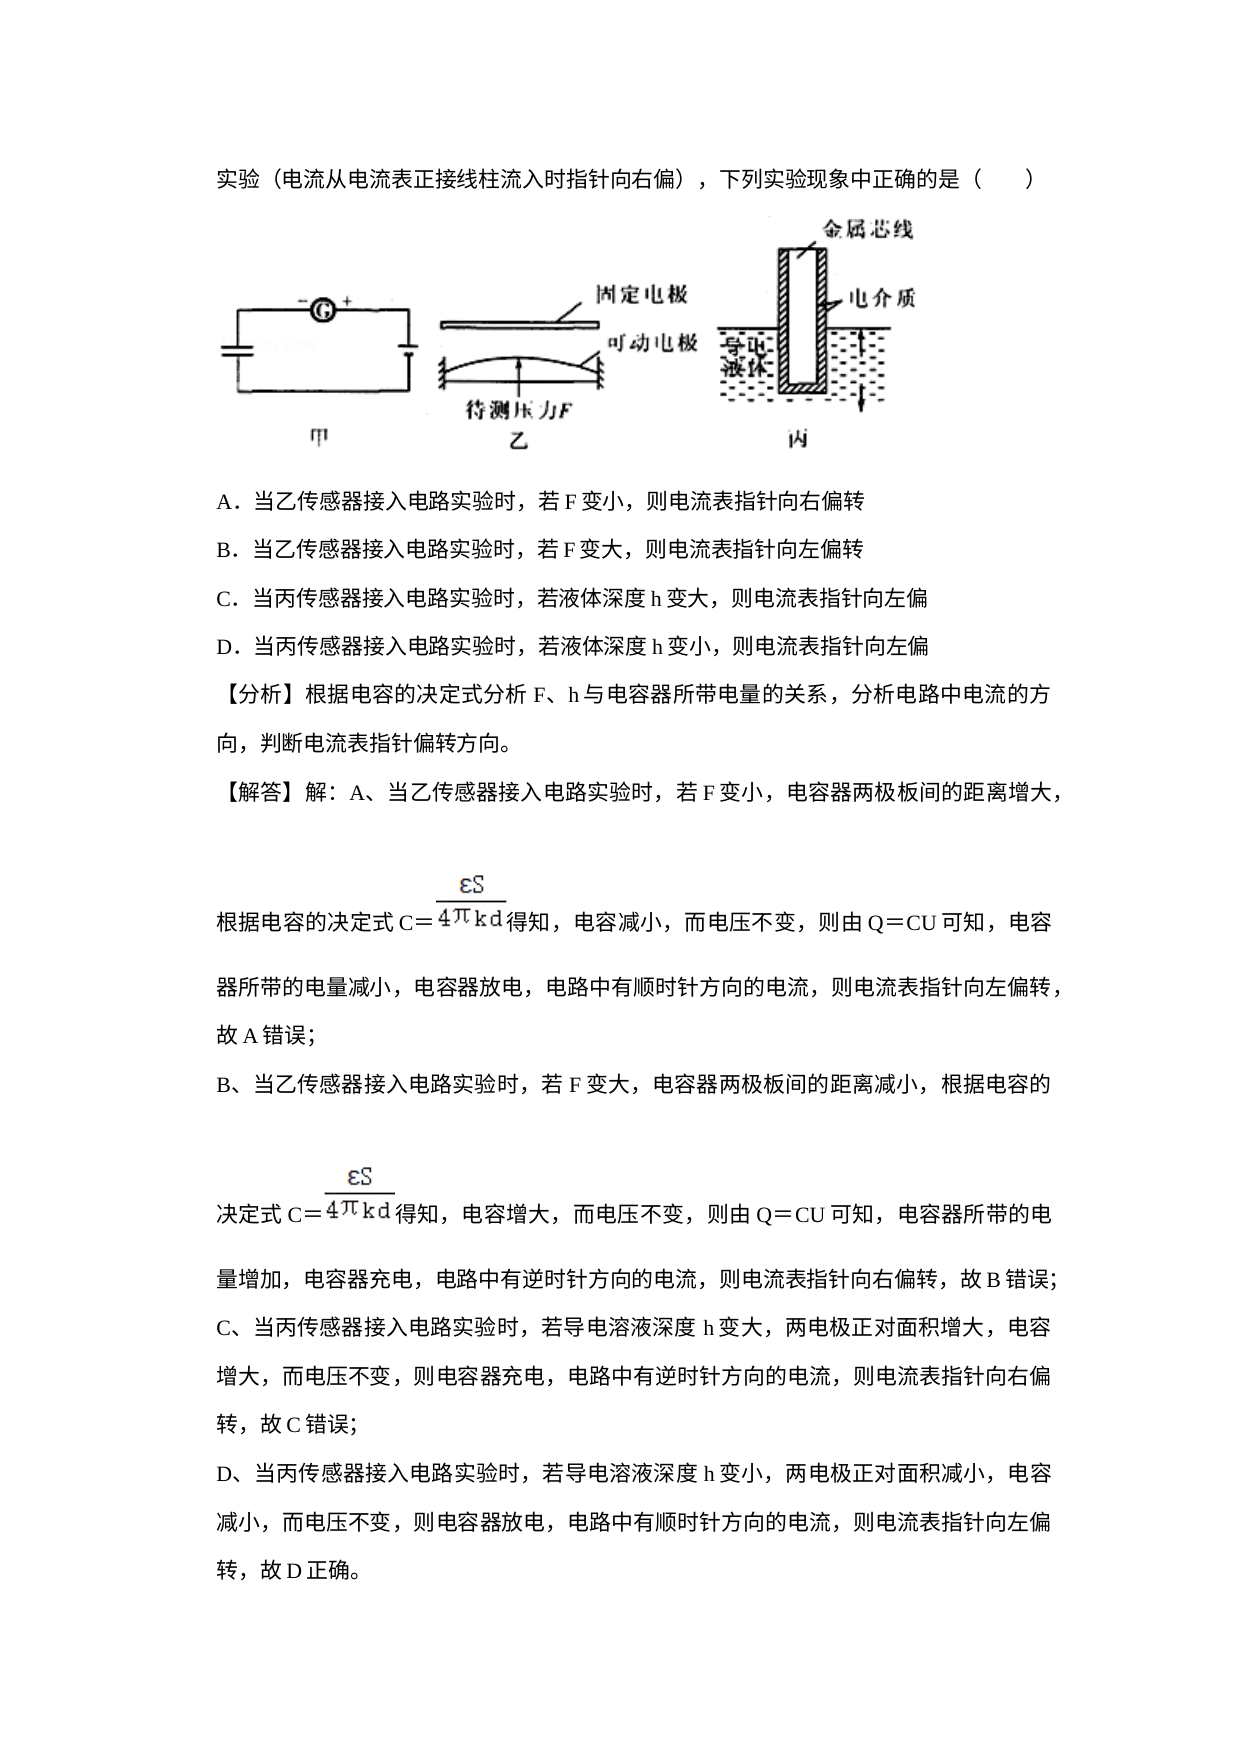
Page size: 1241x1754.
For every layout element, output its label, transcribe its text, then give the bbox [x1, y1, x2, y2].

picture [324, 1163, 395, 1223]
picture [216, 210, 921, 454]
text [187, 162, 1053, 194]
picture [436, 871, 507, 931]
text D．当丙传感器接入电路实验时，若液体深度h变小，则电流表指针向左偏 [187, 629, 1053, 661]
text 【分析】根据电容的决定式分析F、h与电容器所带电量的关系，分析电路中电流的方向，判断电流表指针偏转方向。 [216, 677, 1053, 758]
text A．当乙传感器接入电路实验时，若F变小，则电流表指针向右偏转 [187, 484, 1053, 516]
text B．当乙传感器接入电路实验时，若F变大，则电流表指针向左偏转 [187, 532, 1053, 564]
text C．当丙传感器接入电路实验时，若液体深度h变大，则电流表指针向左偏 [187, 580, 1053, 613]
text D、当丙传感器接入电路实验时，若导电溶液深度h变小，两电极正对面积减小，电容减小，而电压不变，则电容器放电，电路中有顺时针方向的电流，则电流表指针向左偏转，故D正确。 [216, 1455, 1053, 1585]
text C、当丙传感器接入电路实验时，若导电溶液深度h变大，两电极正对面积增大，电容增大，而电压不变，则电容器充电，电路中有逆时针方向的电流，则电流表指针向右偏转，故C错误； [216, 1309, 1053, 1439]
text 【解答】解：A、当乙传感器接入电路实验时，若F变小，电容器两极板间的距离增大，根据电容的决定式C＝得知，电容减小，而电压不变，则由Q＝CU可知，电容器所带的电量减小，电容器放电，电路中有顺时针方向的电流，则电流表指针向左偏转，故A错误； [216, 774, 1053, 1050]
text B、当乙传感器接入电路实验时，若F变大，电容器两极板间的距离减小，根据电容的决定式C＝得知，电容增大，而电压不变，则由Q＝CU可知，电容器所带的电量增加，电容器充电，电路中有逆时针方向的电流，则电流表指针向右偏转，故B错误； [216, 1066, 1053, 1294]
